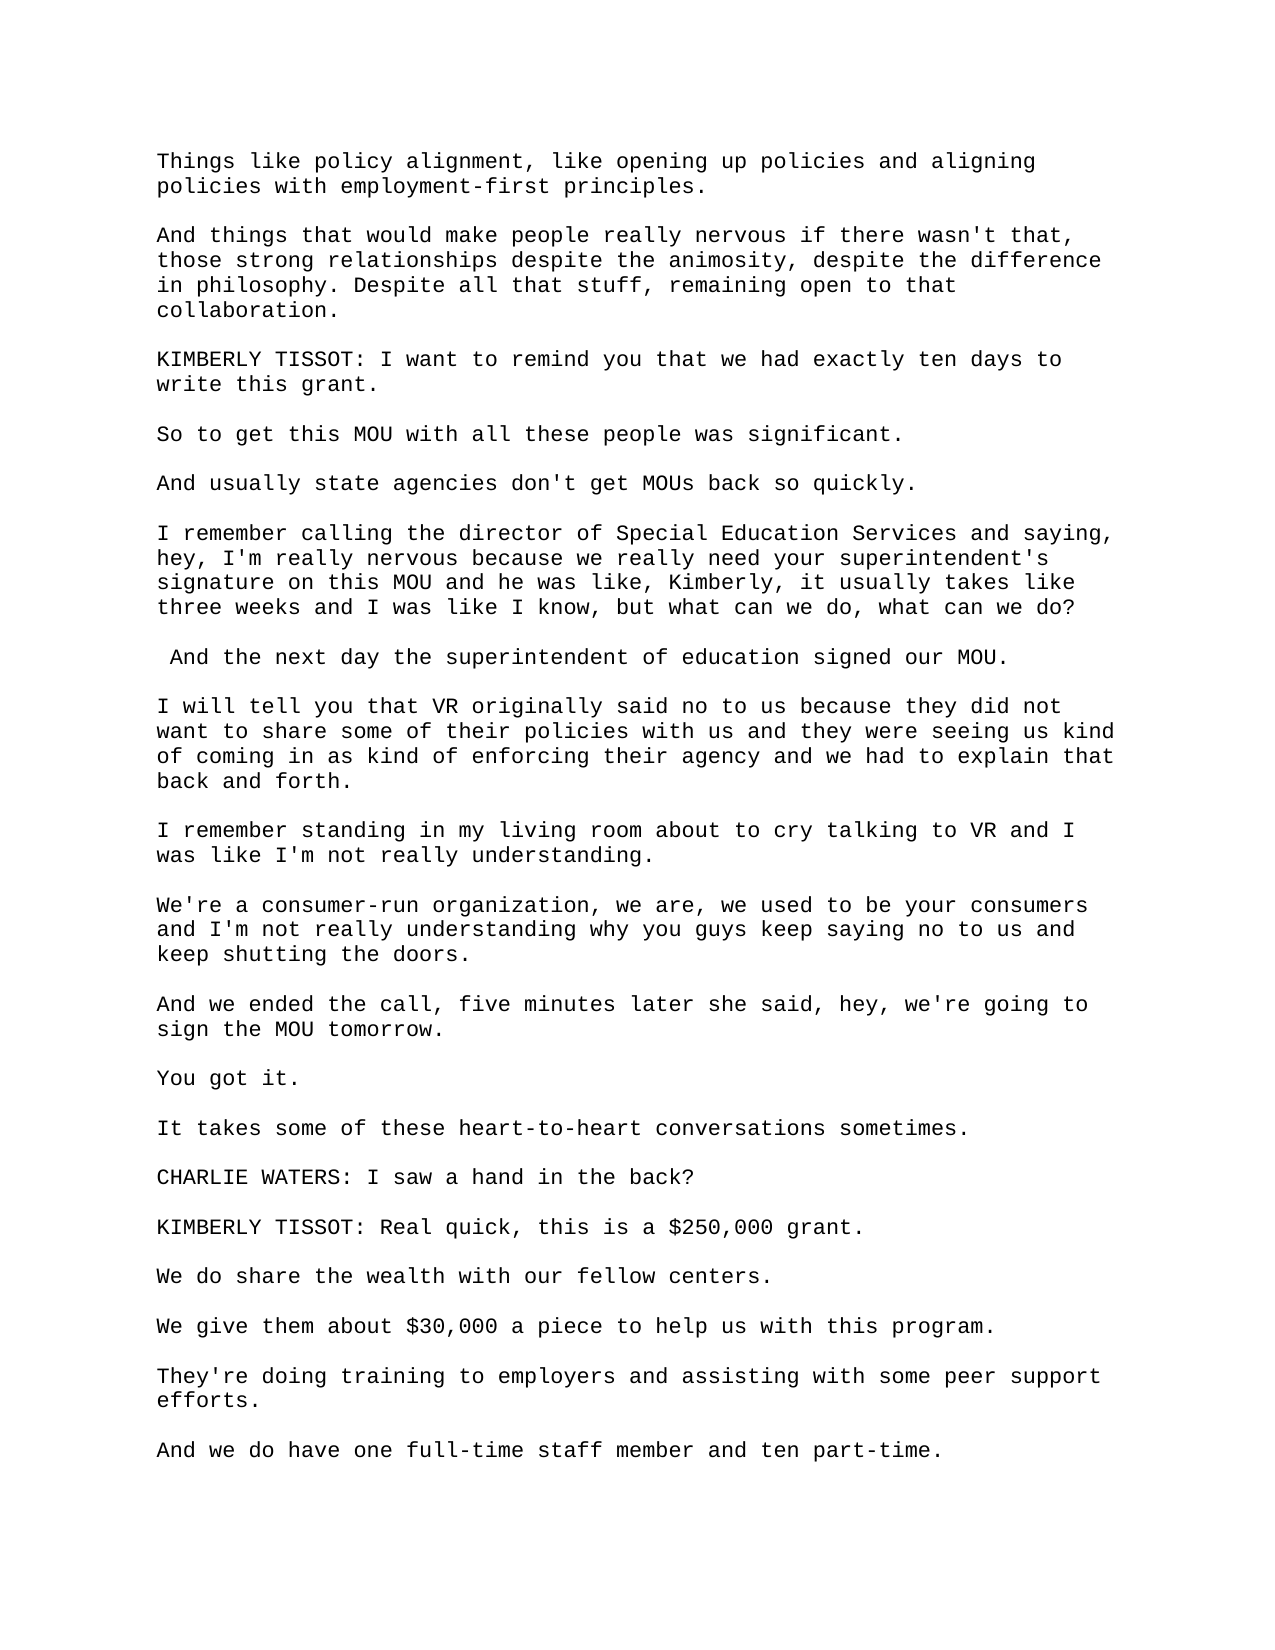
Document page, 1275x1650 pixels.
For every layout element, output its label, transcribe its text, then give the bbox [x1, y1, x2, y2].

text I remember calling the director of Special Education Services and saying, hey, I'm really nervous because we really need your superintendent's signature on this MOU and he was like, Kimberly, it usually takes like three weeks and I was like I know, but what can we do, what can we do? [156, 522, 1118, 621]
text KIMBERLY TISSOT: I want to remind you that we had exactly ten days to write this grant. [156, 348, 1118, 398]
text We do share the wealth with our fellow centers. [156, 1266, 1118, 1290]
text Things like policy alignment, like opening up policies and aligning policies with employment-first principles. [156, 150, 1118, 199]
text And usually state agencies don't get MOUs back so quickly. [156, 472, 1118, 497]
text They're doing training to employers and assisting with some peer support efforts. [156, 1365, 1118, 1414]
text It takes some of these heart-to-heart conversations sometimes. [156, 1117, 1118, 1142]
text KIMBERLY TISSOT: Real quick, this is a $250,000 grant. [156, 1216, 1118, 1241]
text I remember standing in my living room about to cry talking to VR and I was like I'm not really understanding. [156, 819, 1118, 869]
text So to get this MOU with all these people was significant. [156, 423, 1118, 447]
text And things that would make people really nervous if there wasn't that, those strong relationships despite the animosity, despite the difference in philosophy. Despite all that stuff, remaining open to that collaboration. [156, 224, 1118, 323]
text We're a consumer-run organization, we are, we used to be your consumers and I'm not really understanding why you guys keep saying no to us and keep shutting the doors. [156, 894, 1118, 968]
text And the next day the superintendent of education signed our MOU. [156, 646, 1118, 671]
text We give them about $30,000 a piece to help us with this program. [156, 1315, 1118, 1340]
text I will tell you that VR originally said no to us because they did not want to share some of their policies with us and they were seeing us kind of coming in as kind of enforcing their agency and we had to explain that back and forth. [156, 695, 1118, 794]
text And we do have one full-time staff member and ten part-time. [156, 1439, 1118, 1464]
text You got it. [156, 1067, 1118, 1092]
text CHARLIE WATERS: I saw a hand in the back? [156, 1166, 1118, 1191]
text And we ended the call, five minutes later she said, hey, we're going to sign the MOU tomorrow. [156, 993, 1118, 1042]
